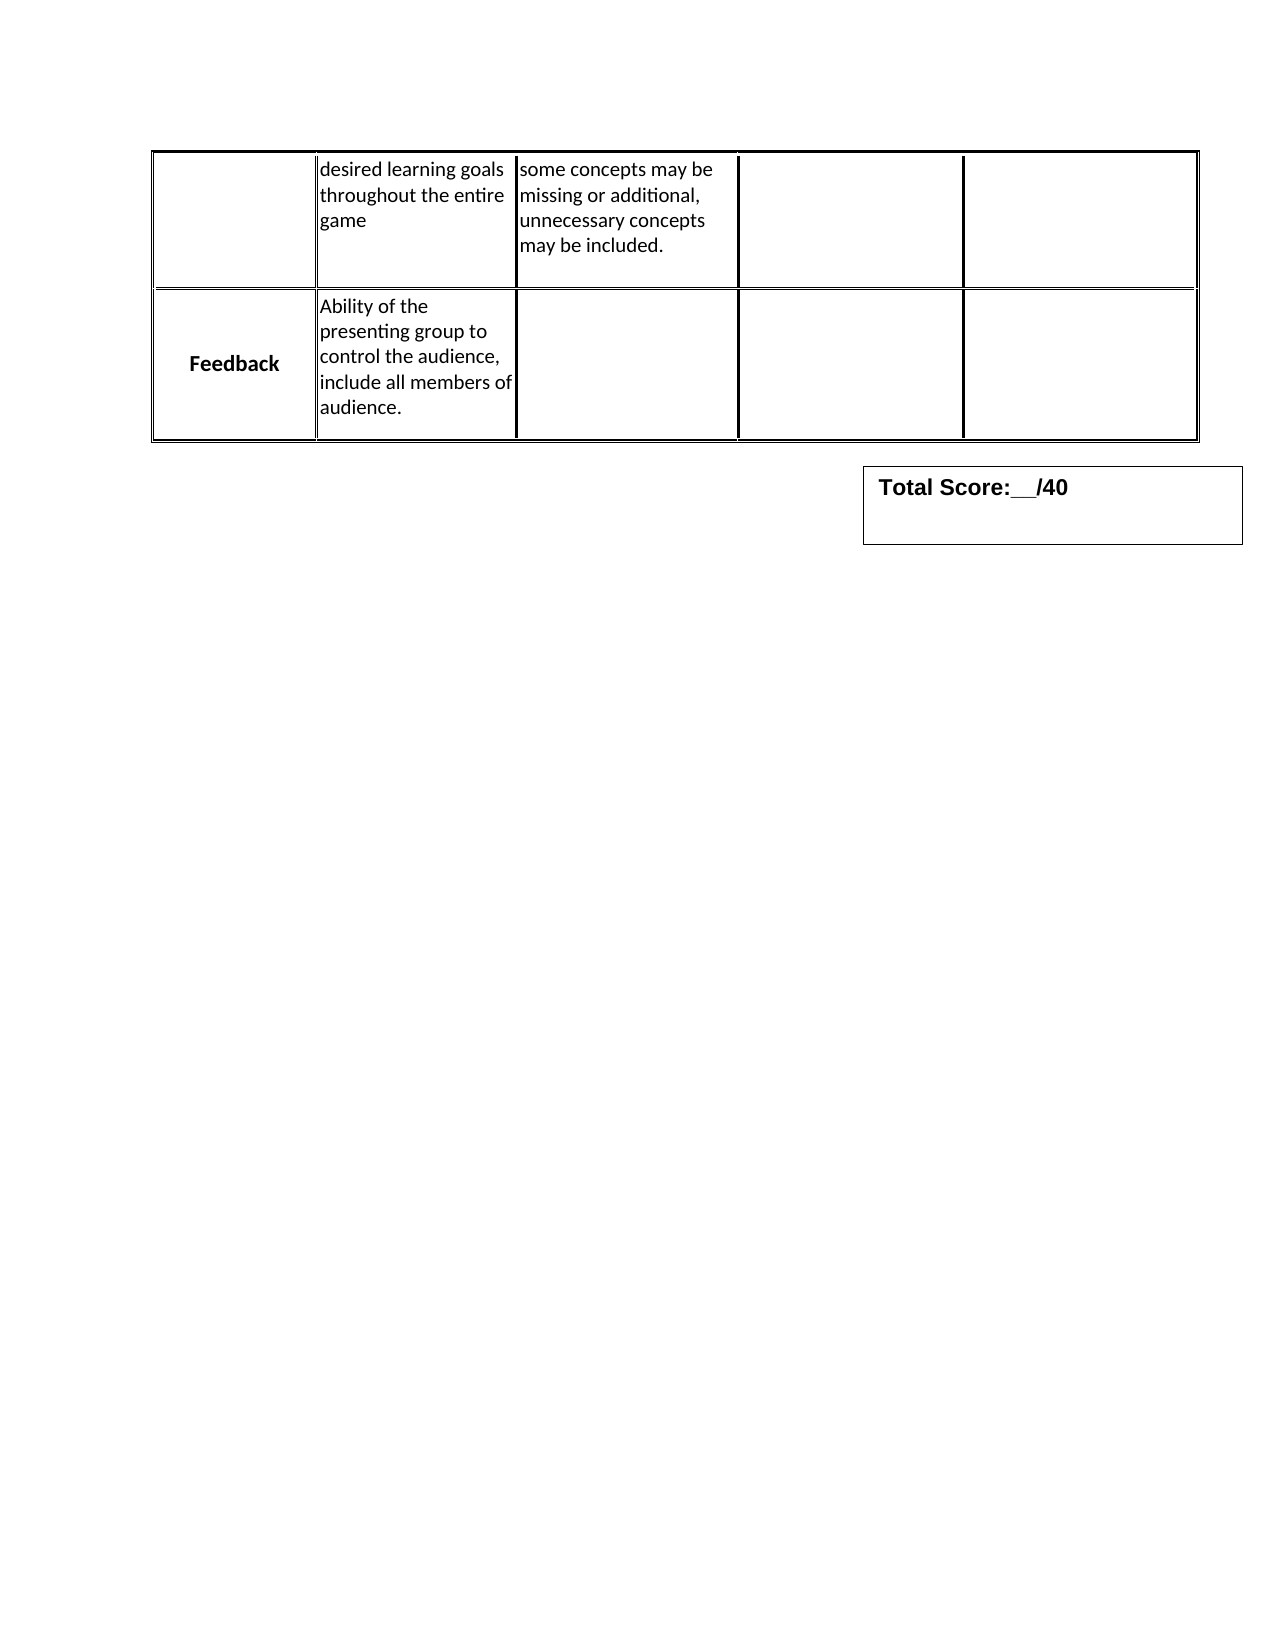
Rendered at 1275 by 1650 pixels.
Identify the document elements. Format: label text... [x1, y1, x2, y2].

table_cell Feedback [152, 287, 316, 439]
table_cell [963, 153, 1196, 287]
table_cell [154, 153, 316, 287]
table_cell [516, 290, 738, 439]
table_cell Ability of the presenting group to control the audience, include all members of audience. [316, 290, 516, 439]
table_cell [738, 153, 963, 287]
table_cell [738, 290, 963, 439]
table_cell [516, 152, 738, 287]
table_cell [316, 153, 516, 287]
table_cell [963, 287, 1198, 439]
